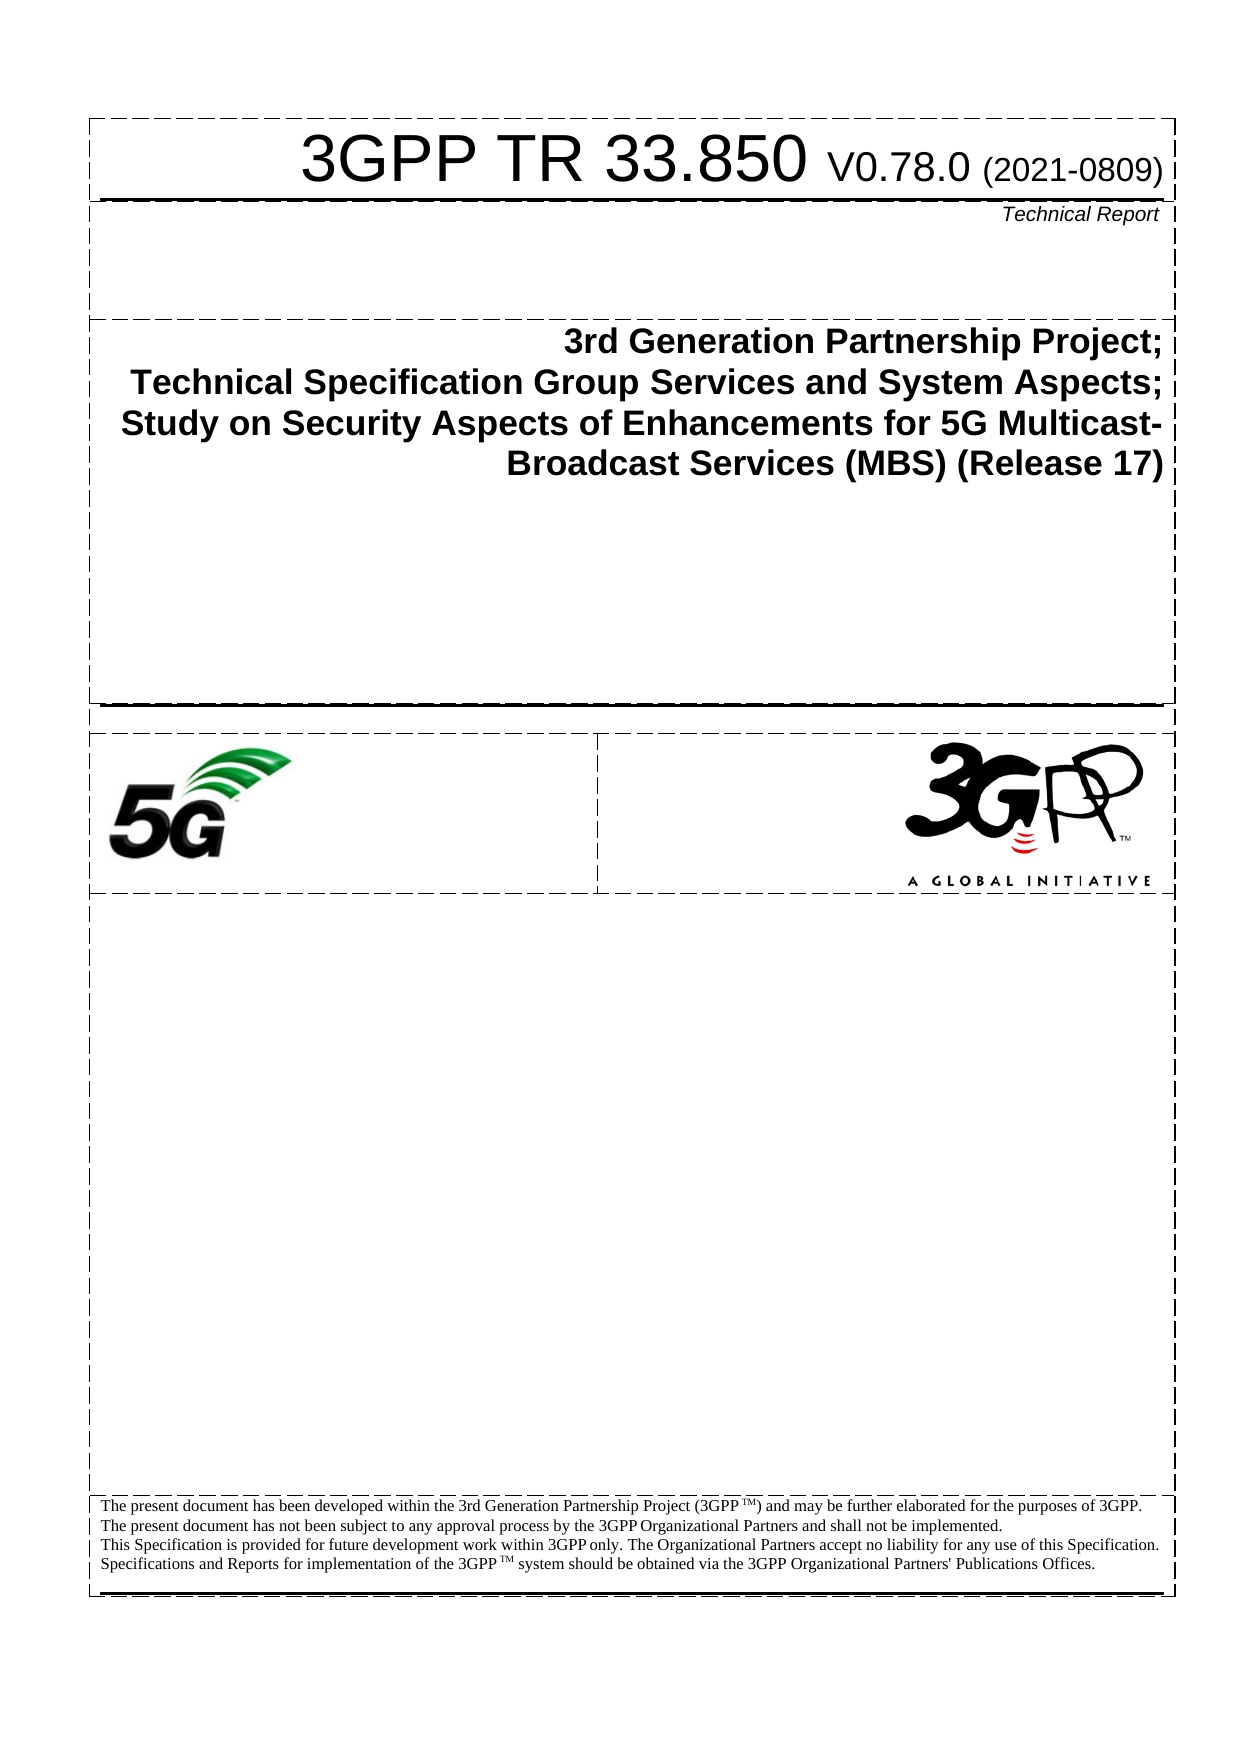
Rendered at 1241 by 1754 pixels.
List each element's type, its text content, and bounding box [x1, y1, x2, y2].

table_cell 3rd Generation Partnership Project; Technical Specification Group Services and System Aspects; Study on Security Aspects of Enhancements for 5G Multicast-Broadcast Services (MBS) (Release 17) [89, 319, 1175, 703]
picture [897, 734, 1164, 891]
table_cell The present document has been developed within the 3rd Generation Partnership Project (3GPP TM) and may be further elaborated for the purposes of 3GPP. The present document has not been subject to any approval process by the 3GPP Organizational Partners and shall not be implemented. This Specification is provided for future development work within 3GPP only. The Organizational Partners accept no liability for any use of this Specification. Specifications and Reports for implementation of the 3GPP TM system should be obtained via the 3GPP Organizational Partners' Publications Offices. [89, 1495, 1175, 1596]
table_cell [89, 704, 1175, 733]
table_cell Technical Report [89, 201, 1175, 319]
table_cell [89, 893, 1175, 1495]
table_cell [598, 733, 1175, 893]
picture [100, 734, 299, 872]
table_header 3GPP TR 33.850 V0..0 (2021-) [89, 118, 1175, 201]
table_cell [89, 733, 598, 893]
